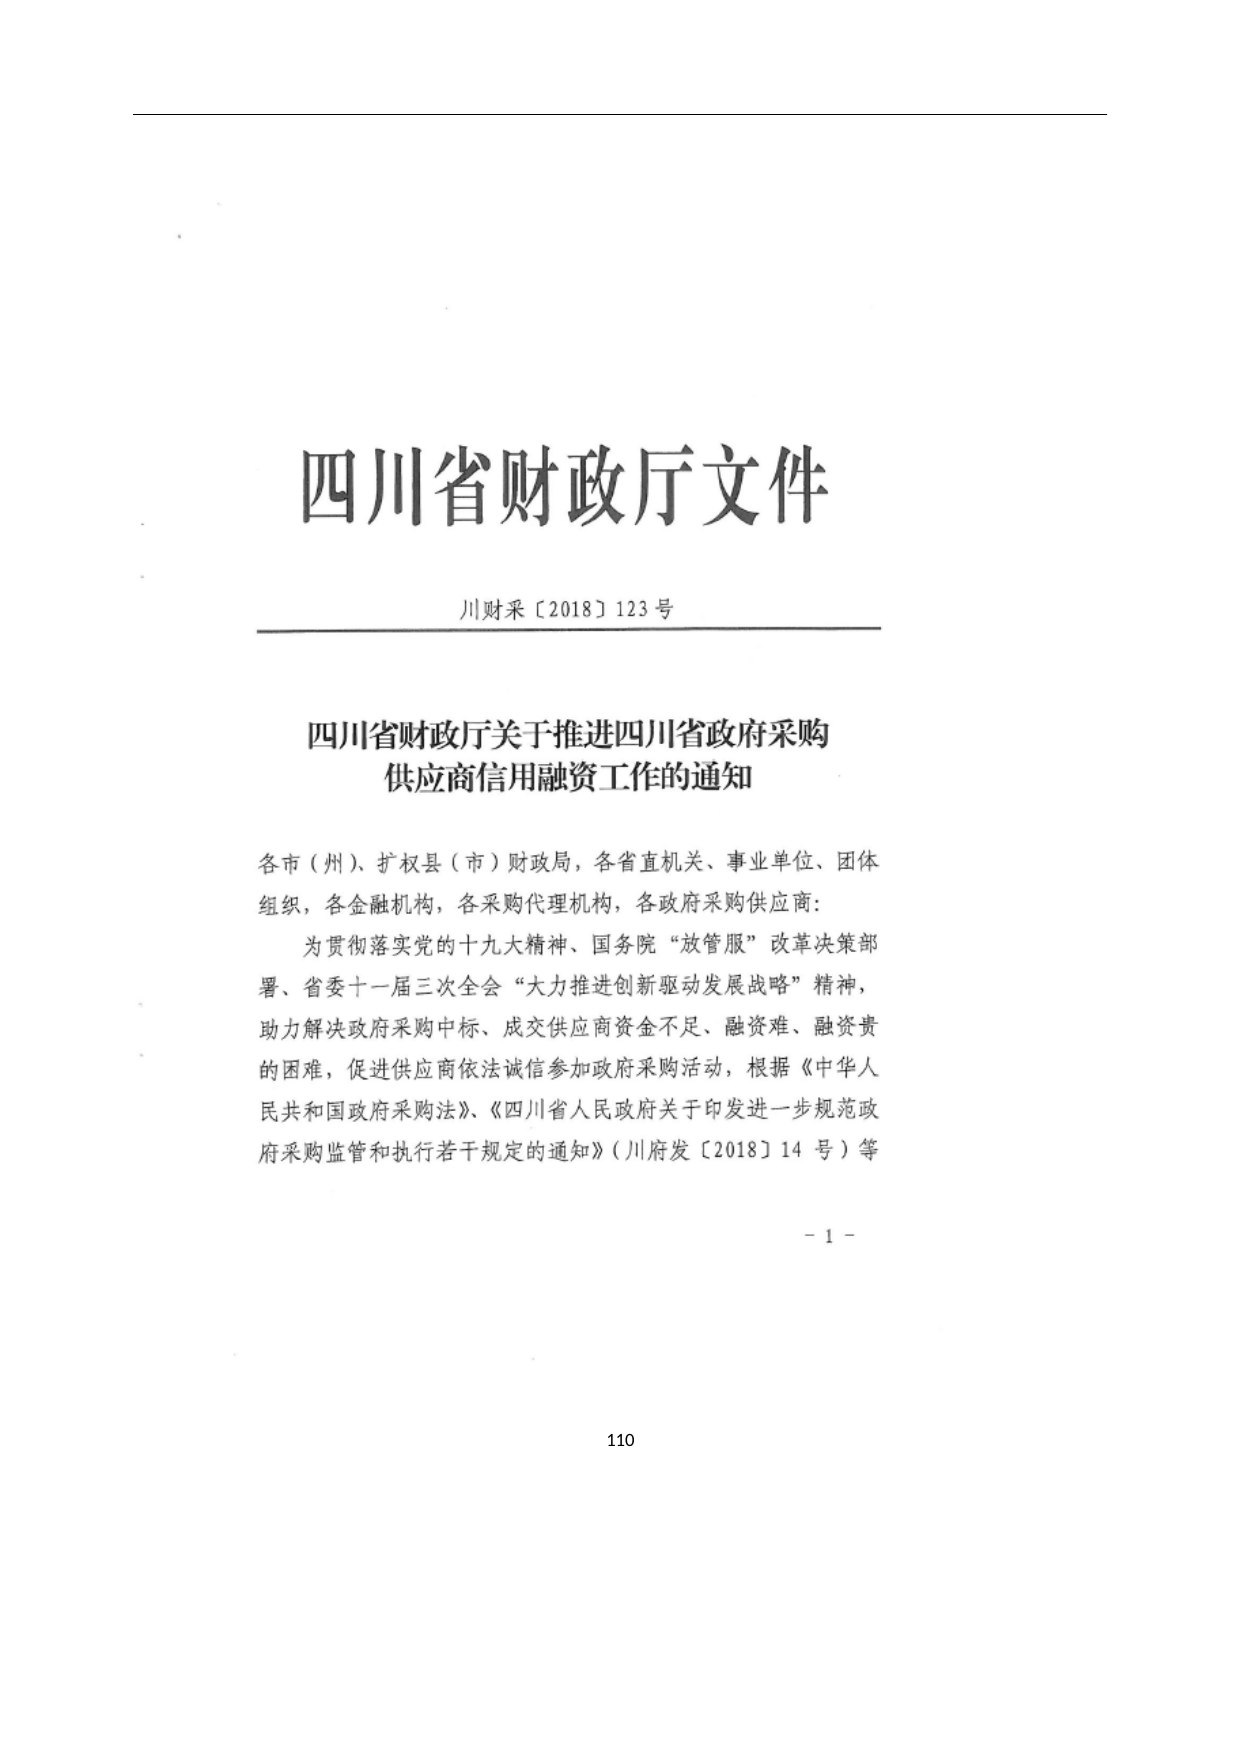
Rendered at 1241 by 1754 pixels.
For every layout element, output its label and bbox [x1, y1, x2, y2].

picture [132, 146, 998, 1376]
